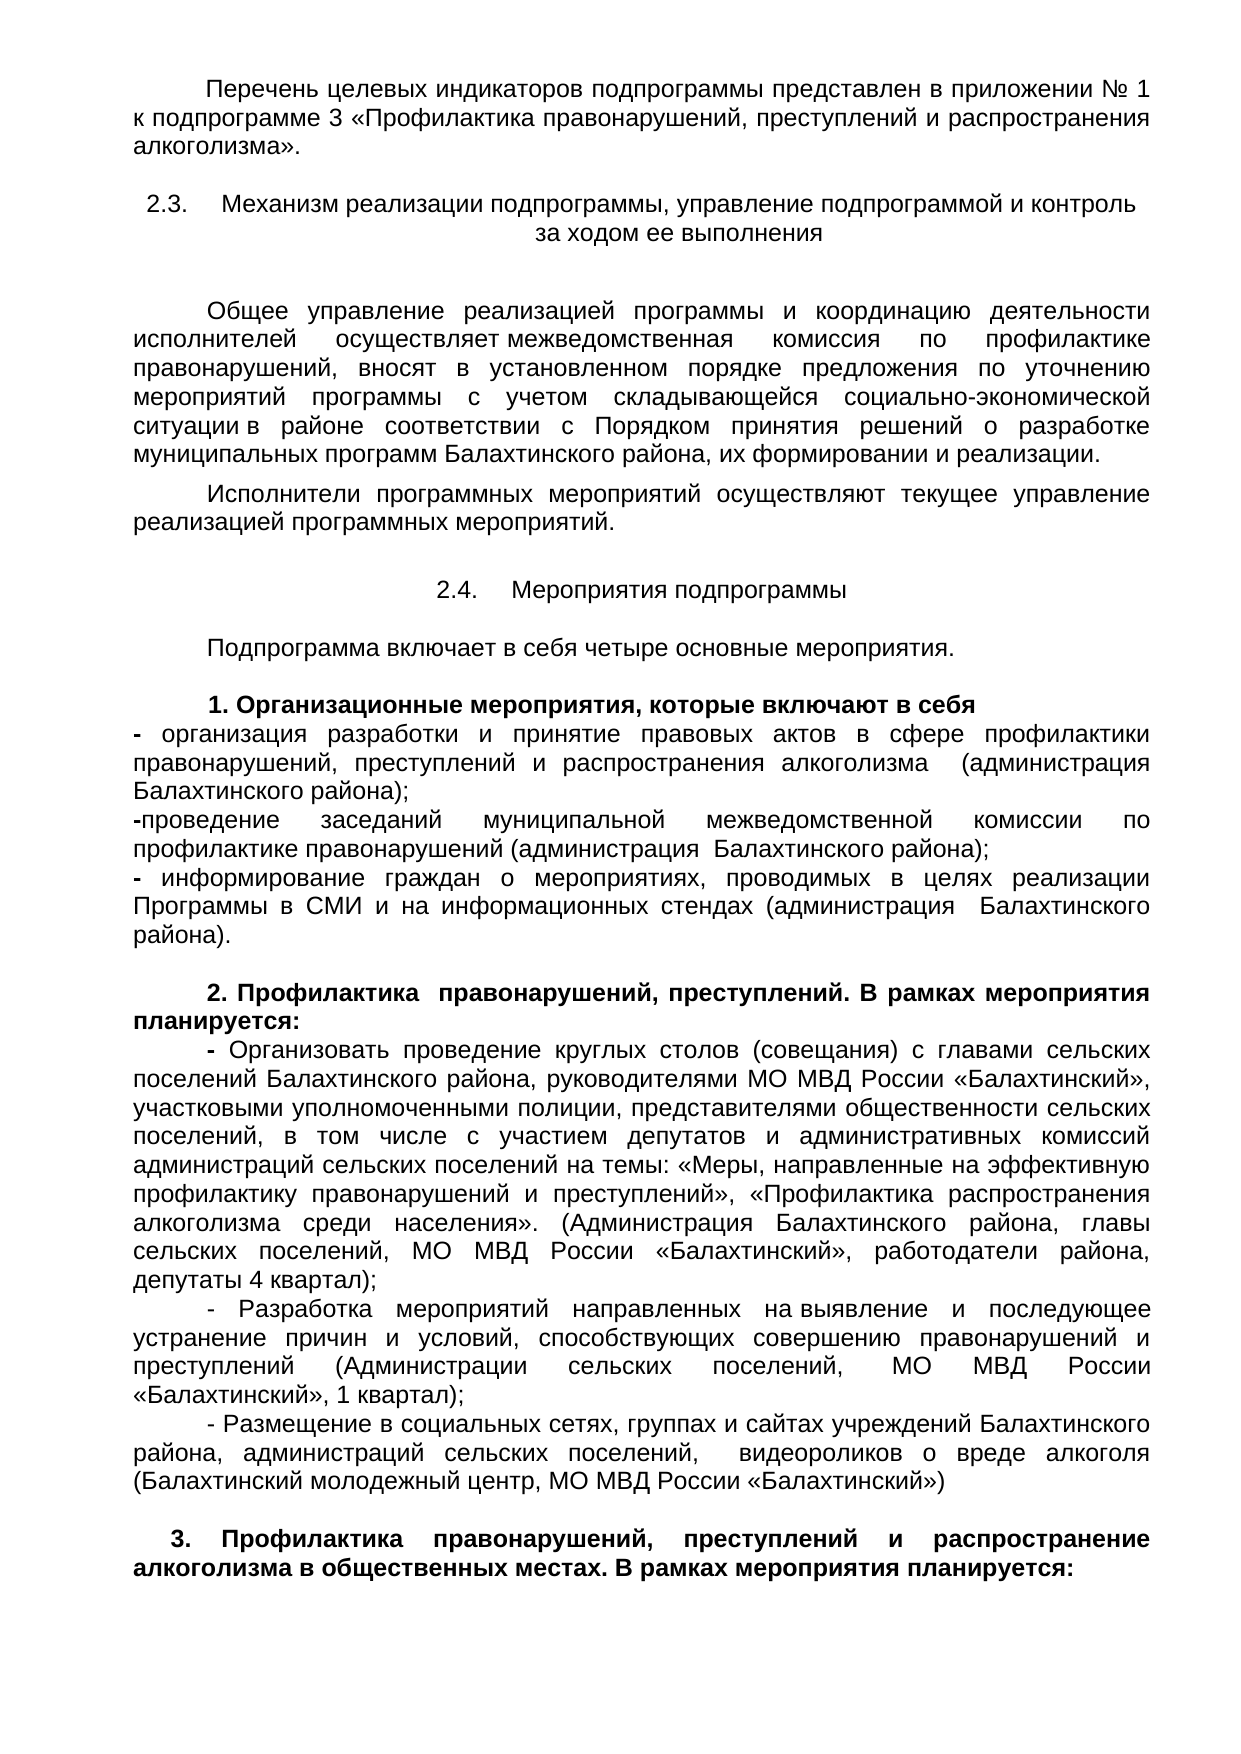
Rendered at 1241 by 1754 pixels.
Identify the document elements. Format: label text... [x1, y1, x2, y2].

list Перечень целевых индикаторов подпрограммы представлен в приложении № 1 к подпрограмме 3 «Профилактика правонарушений, преступлений и распространения алкоголизма». [133, 74, 1152, 160]
list -проведение заседаний муниципальной межведомственной комиссии по профилактике правонарушений (администрация Балахтинского района); [133, 805, 1152, 863]
text 2. Профилактика правонарушений, преступлений. В рамках мероприятия планируется: [133, 978, 1152, 1035]
text Исполнители программных мероприятий осуществляют текущее управление реализацией программных мероприятий. [133, 478, 1152, 536]
list - организация разработки и принятие правовых актов в сфере профилактики правонарушений, преступлений и распространения алкоголизма (администрация Балахтинского района); [133, 719, 1152, 805]
text Подпрограмма включает в себя четыре основные мероприятия. [133, 633, 1152, 661]
text - Разработка мероприятий направленных на выявление и последующее устранение причин и условий, способствующих совершению правонарушений и преступлений (Администрации сельских поселений, МО МВД России «Балахтинский», 1 квартал); [133, 1294, 1152, 1409]
text 3. Профилактика правонарушений, преступлений и распространение алкоголизма в общественных местах. В рамках мероприятия планируется: [133, 1524, 1152, 1581]
list 1. Организационные мероприятия, которые включают в себя [208, 690, 1152, 719]
text Общее управление реализацией программы и координацию деятельности исполнителей осуществляет межведомственная комиссия по профилактике правонарушений, вносят в установленном порядке предложения по уточнению мероприятий программы с учетом складывающейся социально-экономической ситуации в районе соответствии с Порядком принятия решений о разработке муниципальных программ Балахтинского района, их формировании и реализации. [133, 296, 1152, 468]
list Мероприятия подпрограммы [132, 575, 1152, 604]
list Механизм реализации подпрограммы, управление подпрограммой и контроль за ходом ее выполнения [132, 189, 1152, 246]
list - информирование граждан о мероприятиях, проводимых в целях реализации Программы в СМИ и на информационных стендах (администрация Балахтинского района). [133, 863, 1152, 949]
text - Размещение в социальных сетях, группах и сайтах учреждений Балахтинского района, администраций сельских поселений, видеороликов о вреде алкоголя (Балахтинский молодежный центр, МО МВД России «Балахтинский») [133, 1409, 1152, 1495]
text - Организовать проведение круглых столов (совещания) с главами сельских поселений Балахтинского района, руководителями МО МВД России «Балахтинский», участковыми уполномоченными полиции, представителями общественности сельских поселений, в том числе с участием депутатов и административных комиссий администраций сельских поселений на темы: «Меры, направленные на эффективную профилактику правонарушений и преступлений», «Профилактика распространения алкоголизма среди населения». (Администрация Балахтинского района, главы сельских поселений, МО МВД России «Балахтинский», работодатели района, депутаты 4 квартал); [133, 1035, 1152, 1294]
